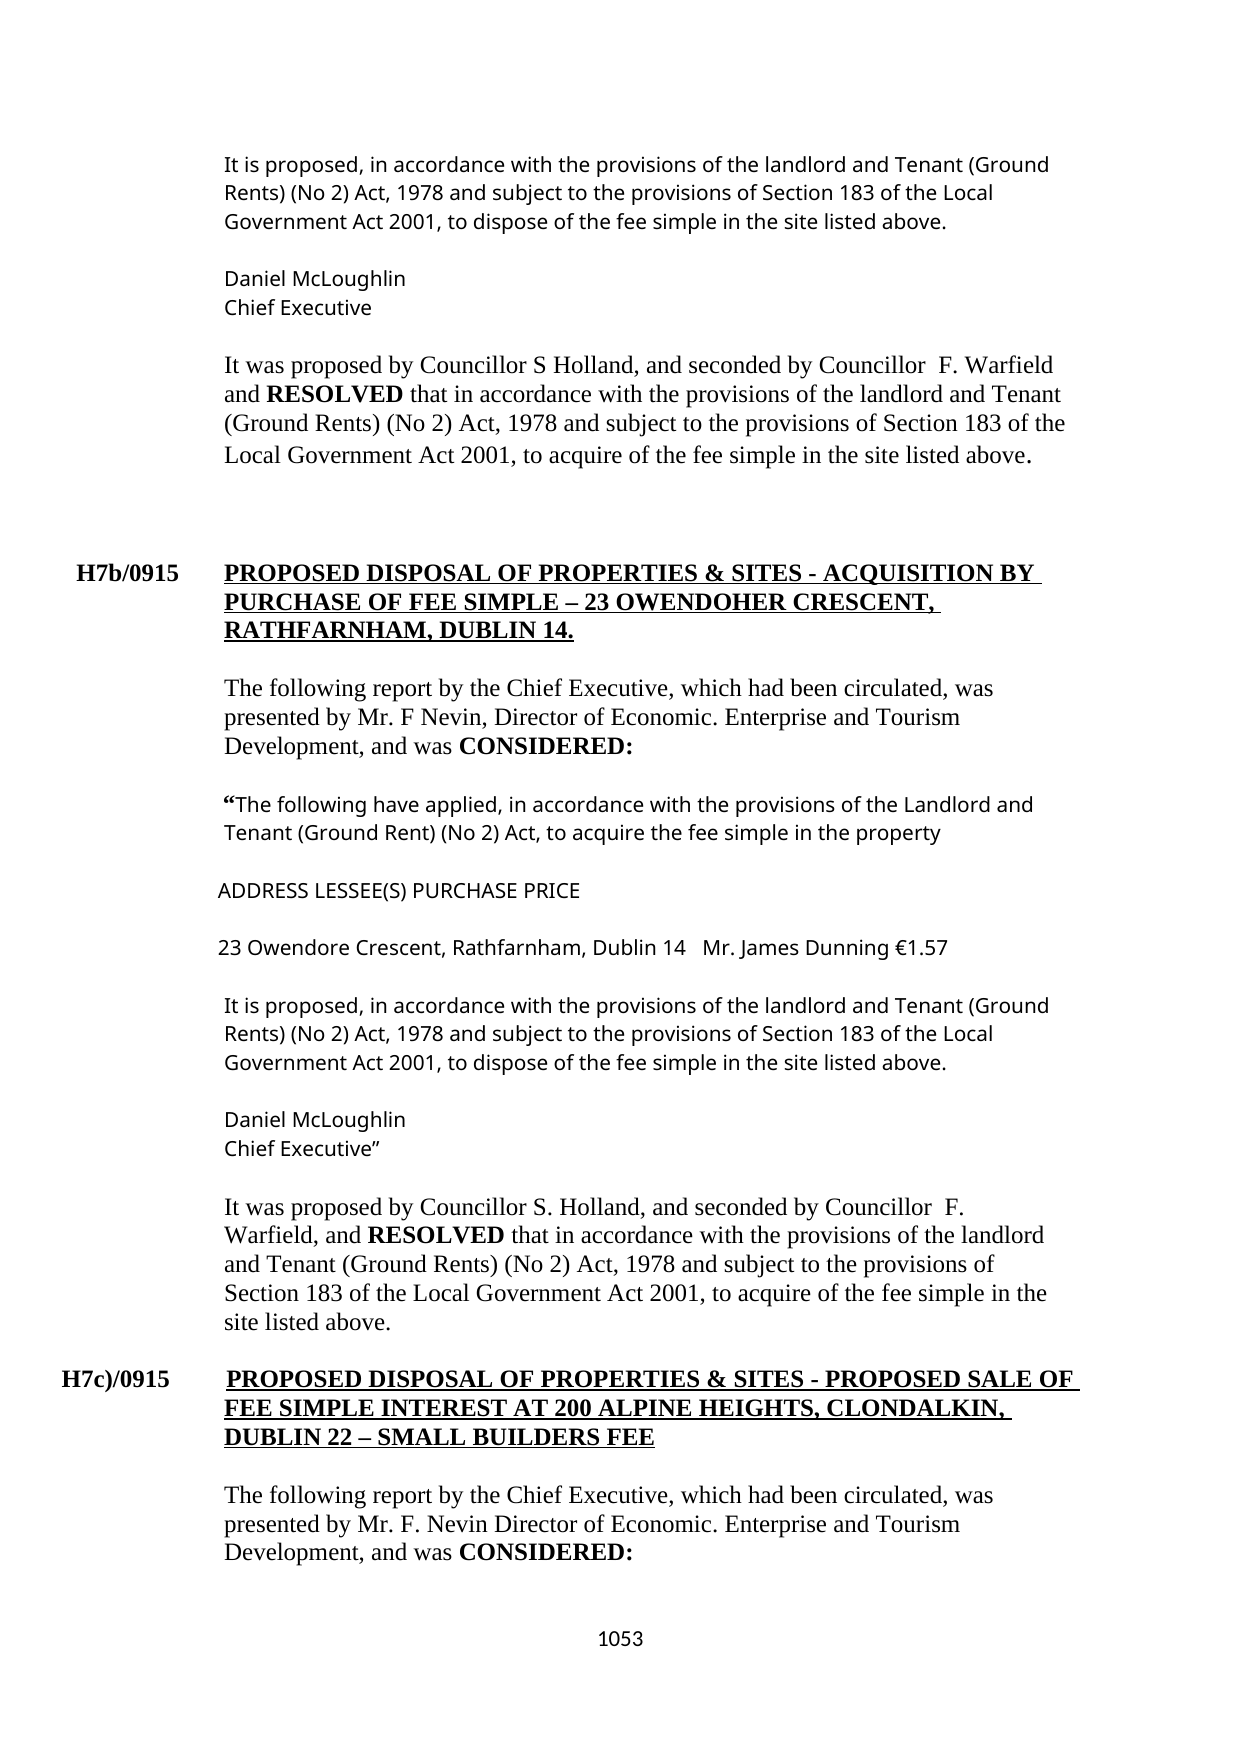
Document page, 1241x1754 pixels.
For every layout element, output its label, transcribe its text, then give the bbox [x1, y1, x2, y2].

text Chief Executive [224, 293, 1090, 321]
text Daniel McLoughlin [224, 1106, 1090, 1134]
text “The following have applied, in accordance with the provisions of the Landlord and Tenant (Ground Rent) (No 2) Act, to acquire the fee simple in the property [185, 789, 1090, 847]
text The following report by the Chief Executive, which had been circulated, was presented by Mr. F. Nevin Director of Economic. Enterprise and Tourism Development, and was CONSIDERED: [185, 1480, 1090, 1566]
text ADDRESS LESSEE(S) PURCHASE PRICE [185, 876, 1090, 904]
text It is proposed, in accordance with the provisions of the landlord and Tenant (Ground Rents) (No 2) Act, 1978 and subject to the provisions of Section 183 of the Local Government Act 2001, to dispose of the fee simple in the site listed above. [224, 150, 1090, 235]
text It was proposed by Councillor S. Holland, and seconded by Councillor F. Warfield, and RESOLVED that in accordance with the provisions of the landlord and Tenant (Ground Rents) (No 2) Act, 1978 and subject to the provisions of Section 183 of the Local Government Act 2001, to acquire of the fee simple in the site listed above. [224, 1192, 1066, 1335]
text Daniel McLoughlin [224, 264, 1090, 293]
text H7b/0915 PROPOSED DISPOSAL OF PROPERTIES & SITES - ACQUISITION BY PURCHASE OF FEE SIMPLE – 23 OWENDOHER CRESCENT, RATHFARNHAM, DUBLIN 14. [76, 558, 1090, 644]
text The following report by the Chief Executive, which had been circulated, was presented by Mr. F Nevin, Director of Economic. Enterprise and Tourism Development, and was CONSIDERED: [185, 673, 1090, 759]
text It was proposed by Councillor S Holland, and seconded by Councillor F. Warfield and RESOLVED that in accordance with the provisions of the landlord and Tenant (Ground Rents) (No 2) Act, 1978 and subject to the provisions of Section 183 of the Local Government Act 2001, to acquire of the fee simple in the site listed above. [224, 351, 1090, 471]
text Chief Executive” [224, 1134, 1090, 1162]
text 23 Owendore Crescent, Rathfarnham, Dublin 14 Mr. James Dunning €1.57 [185, 933, 1090, 962]
text H7c)/0915 PROPOSED DISPOSAL OF PROPERTIES & SITES - PROPOSED SALE OF FEE SIMPLE INTEREST AT 200 ALPINE HEIGHTS, CLONDALKIN, DUBLIN 22 – SMALL BUILDERS FEE [61, 1364, 1090, 1451]
text It is proposed, in accordance with the provisions of the landlord and Tenant (Ground Rents) (No 2) Act, 1978 and subject to the provisions of Section 183 of the Local Government Act 2001, to dispose of the fee simple in the site listed above. [224, 991, 1090, 1076]
